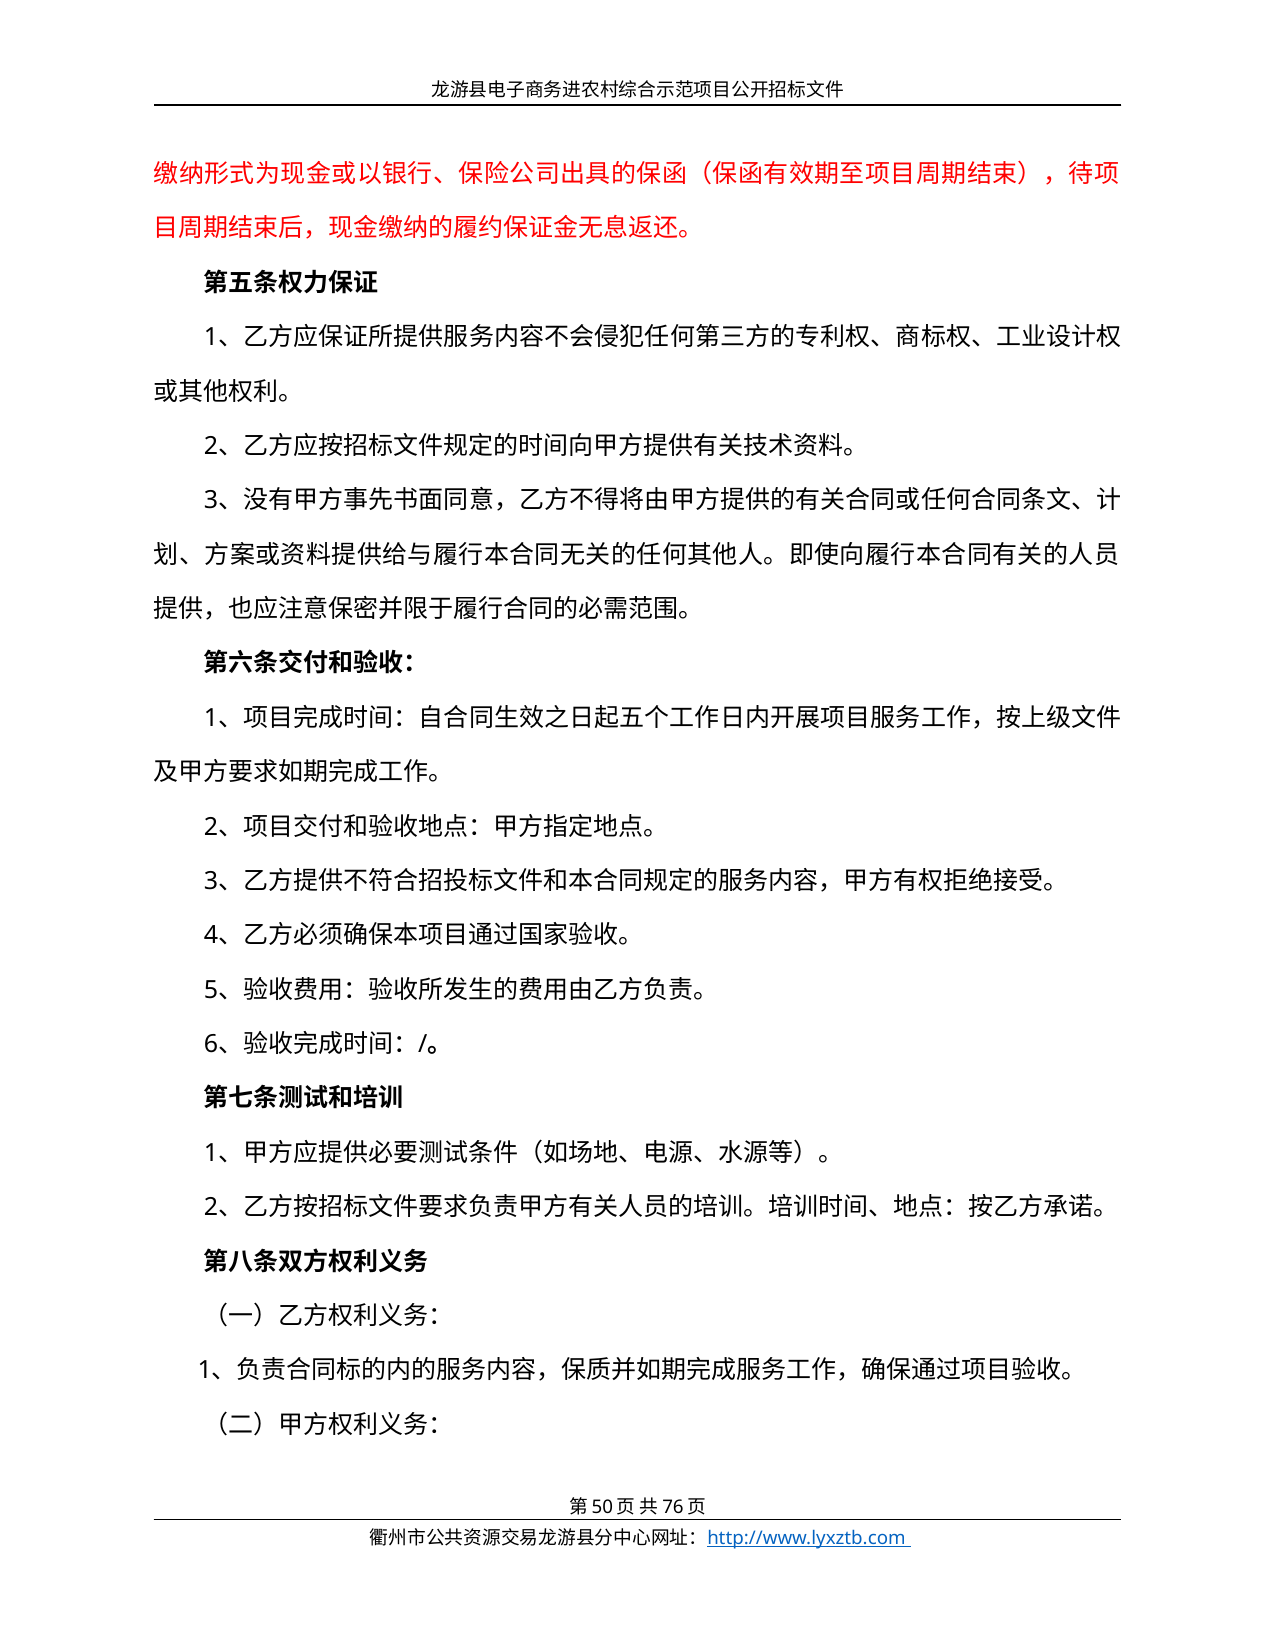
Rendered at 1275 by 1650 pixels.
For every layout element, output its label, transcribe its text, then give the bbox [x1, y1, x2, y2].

text 2、乙方按招标文件要求负责甲方有关人员的培训。培训时间、地点：按乙方承诺。 [153, 1187, 1121, 1223]
text （二）甲方权利义务： [153, 1404, 1121, 1440]
text 1、甲方应提供必要测试条件（如场地、电源、水源等）。 [153, 1132, 1121, 1168]
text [153, 153, 1121, 244]
text 6、验收完成时间：/。 [153, 1023, 1121, 1060]
text （一）乙方权利义务： [153, 1295, 1121, 1332]
text 第五条权力保证 [153, 262, 1121, 298]
text 第七条测试和培训 [153, 1078, 1121, 1114]
text 3、乙方提供不符合招投标文件和本合同规定的服务内容，甲方有权拒绝接受。 [153, 860, 1121, 897]
text 第八条双方权利义务 [153, 1241, 1121, 1277]
text 第六条交付和验收： [153, 643, 1121, 679]
text 3、没有甲方事先书面同意，乙方不得将由甲方提供的有关合同或任何合同条文、计划、方案或资料提供给与履行本合同无关的任何其他人。即使向履行本合同有关的人员提供，也应注意保密并限于履行合同的必需范围。 [153, 480, 1121, 625]
text 2、项目交付和验收地点：甲方指定地点。 [153, 806, 1121, 842]
text 4、乙方必须确保本项目通过国家验收。 [153, 915, 1121, 951]
text 1、乙方应保证所提供服务内容不会侵犯任何第三方的专利权、商标权、工业设计权或其他权利。 [153, 317, 1121, 407]
text 2、乙方应按招标文件规定的时间向甲方提供有关技术资料。 [153, 425, 1121, 462]
text 1、项目完成时间：自合同生效之日起五个工作日内开展项目服务工作，按上级文件及甲方要求如期完成工作。 [153, 697, 1121, 788]
text 1、负责合同标的内的服务内容，保质并如期完成服务工作，确保通过项目验收。 [153, 1350, 1121, 1386]
text 5、验收费用：验收所发生的费用由乙方负责。 [153, 969, 1121, 1005]
